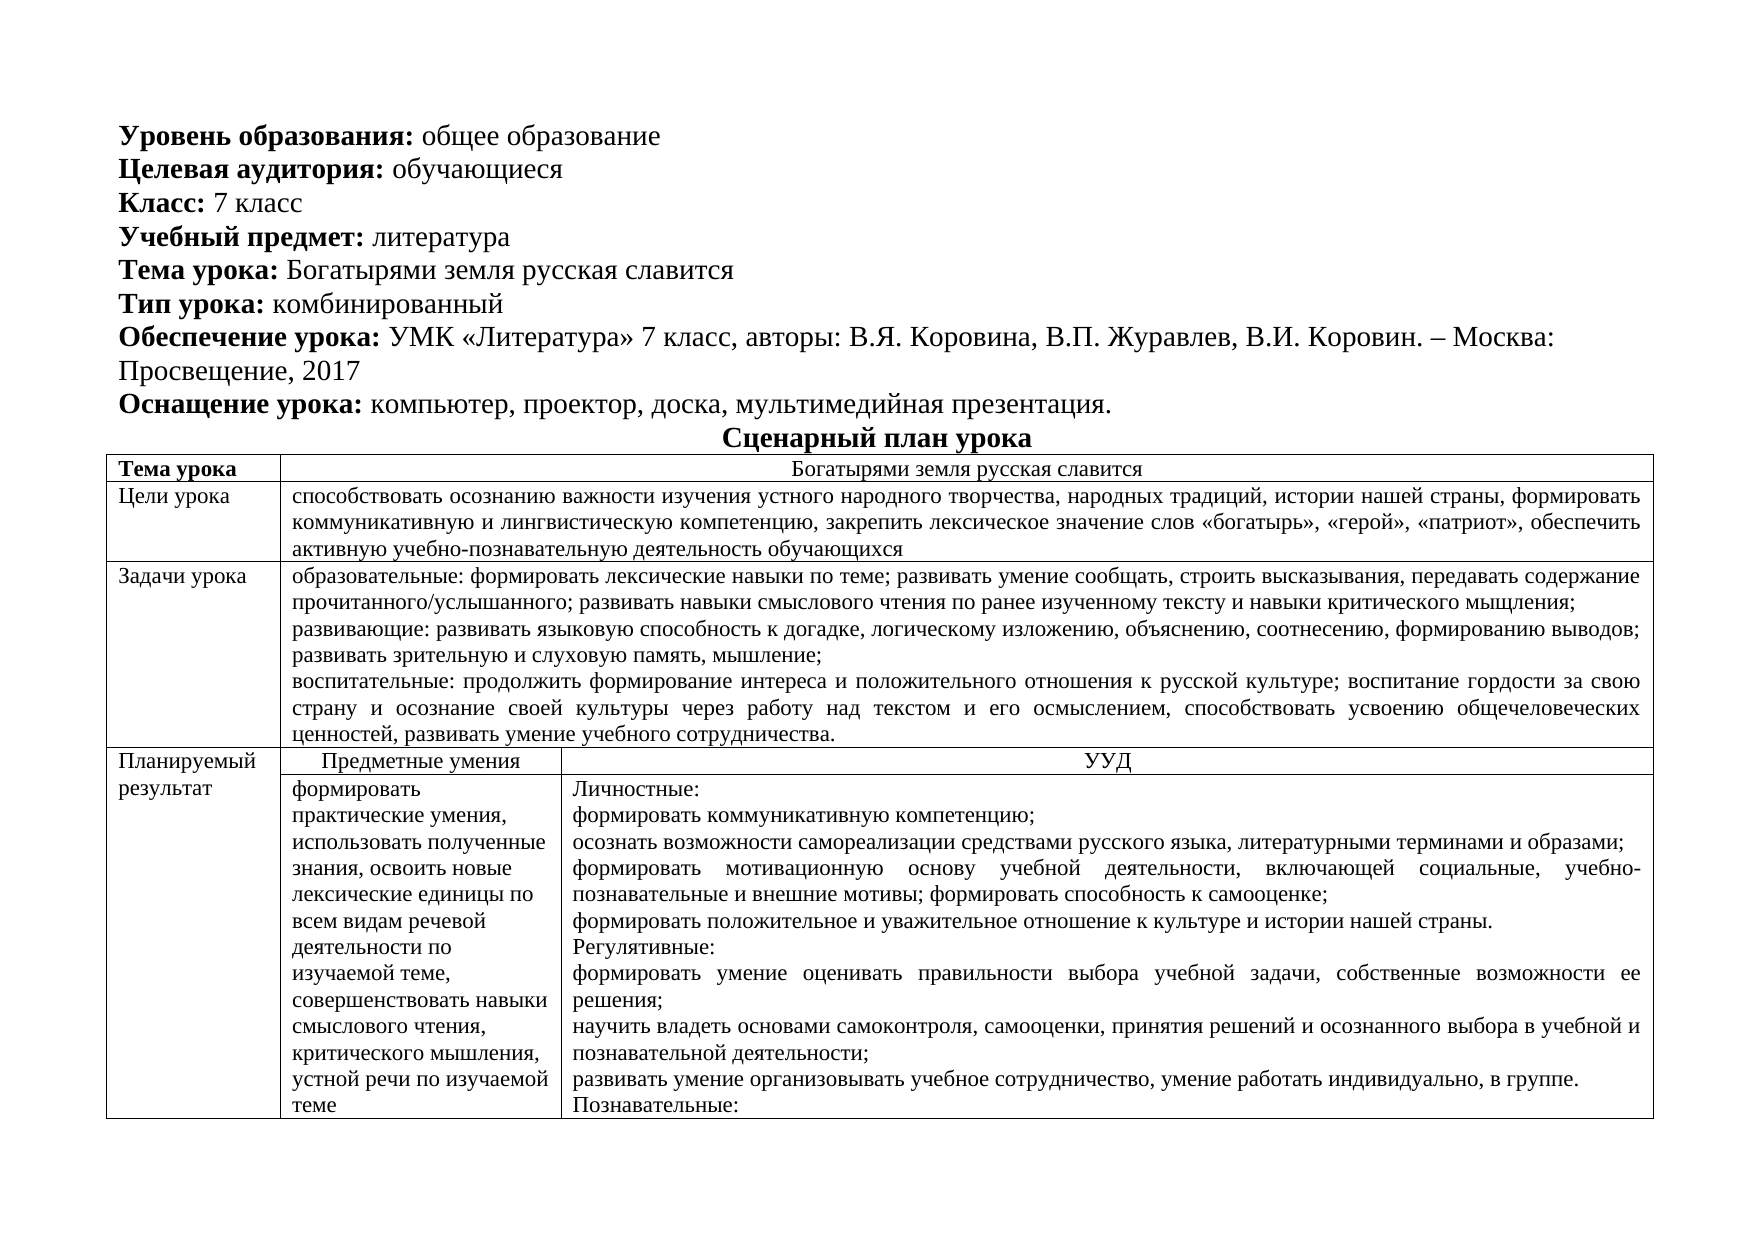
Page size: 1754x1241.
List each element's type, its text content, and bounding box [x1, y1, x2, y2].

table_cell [562, 775, 1653, 1118]
table_cell образовательные: формировать лексические навыки по теме; развивать умение сообщать, строить высказывания, передавать содержание прочитанного/услышанного; развивать навыки смыслового чтения по ранее изученному тексту и навыки критического мыщления; развивающие: развивать языковую способность к догадке, логическому изложению, объяснению, соотнесению, формированию выводов; развивать зрительную и слуховую память, мышление; воспитательные: продолжить формирование интереса и положительного отношения к русской культуре; воспитание гордости за свою страну и осознание своей культуры через работу над текстом и его осмыслением, способствовать усвоению общечеловеческих ценностей, развивать умение учебного сотрудничества. [281, 562, 1653, 747]
text Тип урока: комбинированный [118, 286, 1636, 319]
text Тема урока: Богатырями земля русская славится [118, 252, 1636, 286]
text Класс: 7 класс [118, 185, 1636, 219]
table_cell способствовать осознанию важности изучения устного народного творчества, народных традиций, истории нашей страны, формировать коммуникативную и лингвистическую компетенцию, закрепить лексическое значение слов «богатырь», «герой», «патриот», обеспечить активную учебно-познавательную деятельность обучающихся [281, 482, 1653, 561]
table_header Богатырями земля русская славится [281, 455, 1653, 481]
table_cell Планируемый результат [107, 748, 280, 1118]
text Целевая аудитория: обучающиеся [118, 152, 1636, 185]
table_cell Цели урока [107, 482, 280, 561]
text Сценарный план урока [118, 420, 1636, 453]
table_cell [281, 775, 561, 1118]
text Оснащение урока: компьютер, проектор, доска, мультимедийная презентация. [118, 386, 1636, 420]
table_cell УУД [562, 748, 1653, 774]
table_cell Задачи урока [107, 562, 280, 747]
text Уровень образования: общее образование [118, 118, 1636, 152]
table_header Тема урока [107, 455, 280, 481]
table_cell Предметные умения [281, 748, 561, 774]
text Обеспечение урока: УМК «Литература» 7 класс, авторы: В.Я. Коровина, В.П. Журавлев, В.И. Коровин. – Москва: Просвещение, 2017 [118, 319, 1636, 386]
text Учебный предмет: литература [118, 219, 1636, 252]
